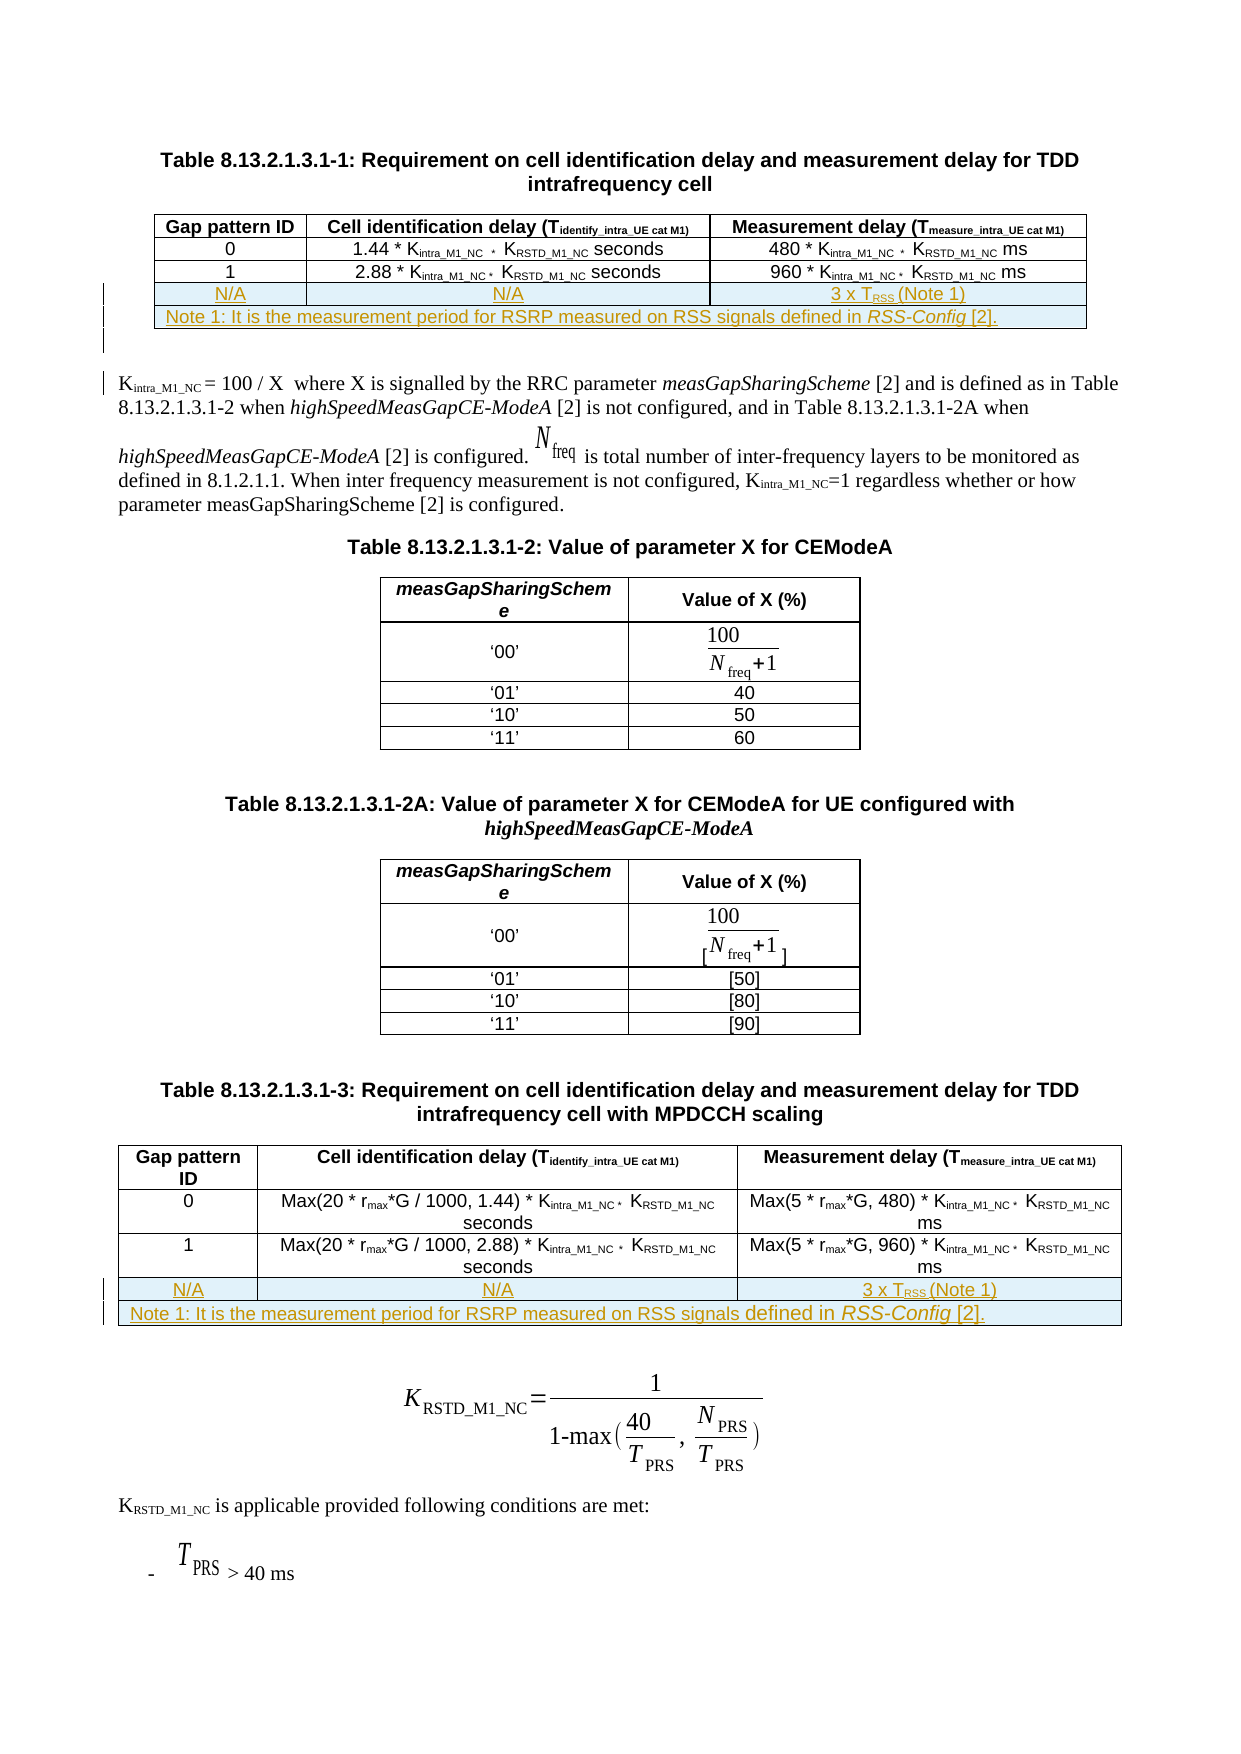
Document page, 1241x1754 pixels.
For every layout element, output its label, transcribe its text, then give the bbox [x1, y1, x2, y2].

table_cell [629, 623, 859, 681]
text KRSTD_M1_NC is applicable provided following conditions are met: [118, 1493, 1122, 1517]
table_header Cell identification delay (Tidentify_intra_UE cat M1) [307, 215, 709, 237]
table_header measGapSharingScheme [381, 860, 628, 903]
table_cell 40 [629, 682, 859, 703]
text Table 8.13.2.1.3.1-3: Requirement on cell identification delay and measurement delay for TDD intrafrequency cell with MPDCCH scaling [118, 1078, 1122, 1126]
text - > 40 ms [148, 1536, 1122, 1585]
table_cell 2.88 * Kintra_M1_NC * KRSTD_M1_NC seconds [307, 261, 709, 282]
table_cell 60 [629, 727, 859, 748]
table_cell Max(5 * rmax*G, 960) * Kintra_M1_NC * KRSTD_M1_NC ms [738, 1234, 1121, 1277]
text Table 8.13.2.1.3.1-1: Requirement on cell identification delay and measurement delay for TDD intrafrequency cell [118, 148, 1122, 196]
table_header measGapSharingScheme [381, 578, 628, 621]
table_cell 960 * Kintra_M1_NC * KRSTD_M1_NC ms [711, 261, 1086, 282]
table_cell ‘10’ [381, 704, 628, 726]
table_cell ‘11’ [381, 1013, 628, 1034]
table_header Value of X (%) [629, 578, 859, 621]
table_cell [50] [629, 968, 859, 989]
table_cell ‘11’ [381, 727, 628, 748]
table_header Measurement delay (Tmeasure_intra_UE cat M1) [738, 1146, 1121, 1189]
table_cell [90] [629, 1013, 859, 1034]
table_cell Max(20 * rmax*G / 1000, 1.44) * Kintra_M1_NC * KRSTD_M1_NC seconds [258, 1190, 737, 1233]
table_cell ‘00’ [381, 623, 628, 681]
table_cell 1 [155, 261, 306, 282]
table_cell 0 [119, 1190, 257, 1233]
table_cell 480 * Kintra_M1_NC * KRSTD_M1_NC ms [711, 238, 1086, 259]
table_header Measurement delay (Tmeasure_intra_UE cat M1) [711, 215, 1086, 237]
table_header Gap pattern ID [155, 215, 306, 237]
table_cell 1.44 * Kintra_M1_NC * KRSTD_M1_NC seconds [307, 238, 709, 259]
table_cell ‘10’ [381, 990, 628, 1012]
table_cell ‘01’ [381, 968, 628, 989]
table_cell ‘00’ [381, 904, 628, 966]
table_cell 0 [155, 238, 306, 259]
table_header Cell identification delay (Tidentify_intra_UE cat M1) [258, 1146, 737, 1189]
table_header Value of X (%) [629, 860, 859, 903]
text Table 8.13.2.1.3.1-2: Value of parameter X for CEModeA [118, 534, 1122, 558]
table_cell Max(5 * rmax*G, 480) * Kintra_M1_NC * KRSTD_M1_NC ms [738, 1190, 1121, 1233]
table_cell 50 [629, 704, 859, 726]
table_cell Max(20 * rmax*G / 1000, 2.88) * Kintra_M1_NC * KRSTD_M1_NC seconds [258, 1234, 737, 1277]
table_cell [] [629, 904, 859, 966]
table_cell [80] [629, 990, 859, 1012]
table_cell 1 [119, 1234, 257, 1277]
text Table 8.13.2.1.3.1-2A: Value of parameter X for CEModeA for UE configured with highSpeedMeasGapCE-ModeA [118, 792, 1122, 840]
table_header Gap pattern ID [119, 1146, 257, 1189]
table_cell ‘01’ [381, 682, 628, 703]
text Kintra_M1_NC = 100 / X where X is signalled by the RRC parameter measGapSharingScheme [2] and is defined as in Table 8.13.2.1.3.1-2 when highSpeedMeasGapCE-ModeA [2] is not configured, and in Table 8.13.2.1.3.1-2A when highSpeedMeasGapCE-ModeA [2] is configured. is total number of inter-frequency layers to be monitored as defined in 8.1.2.1.1. When inter frequency measurement is not configured, Kintra_M1_NC=1 regardless whether or how parameter measGapSharingScheme [2] is configured. [118, 371, 1122, 516]
